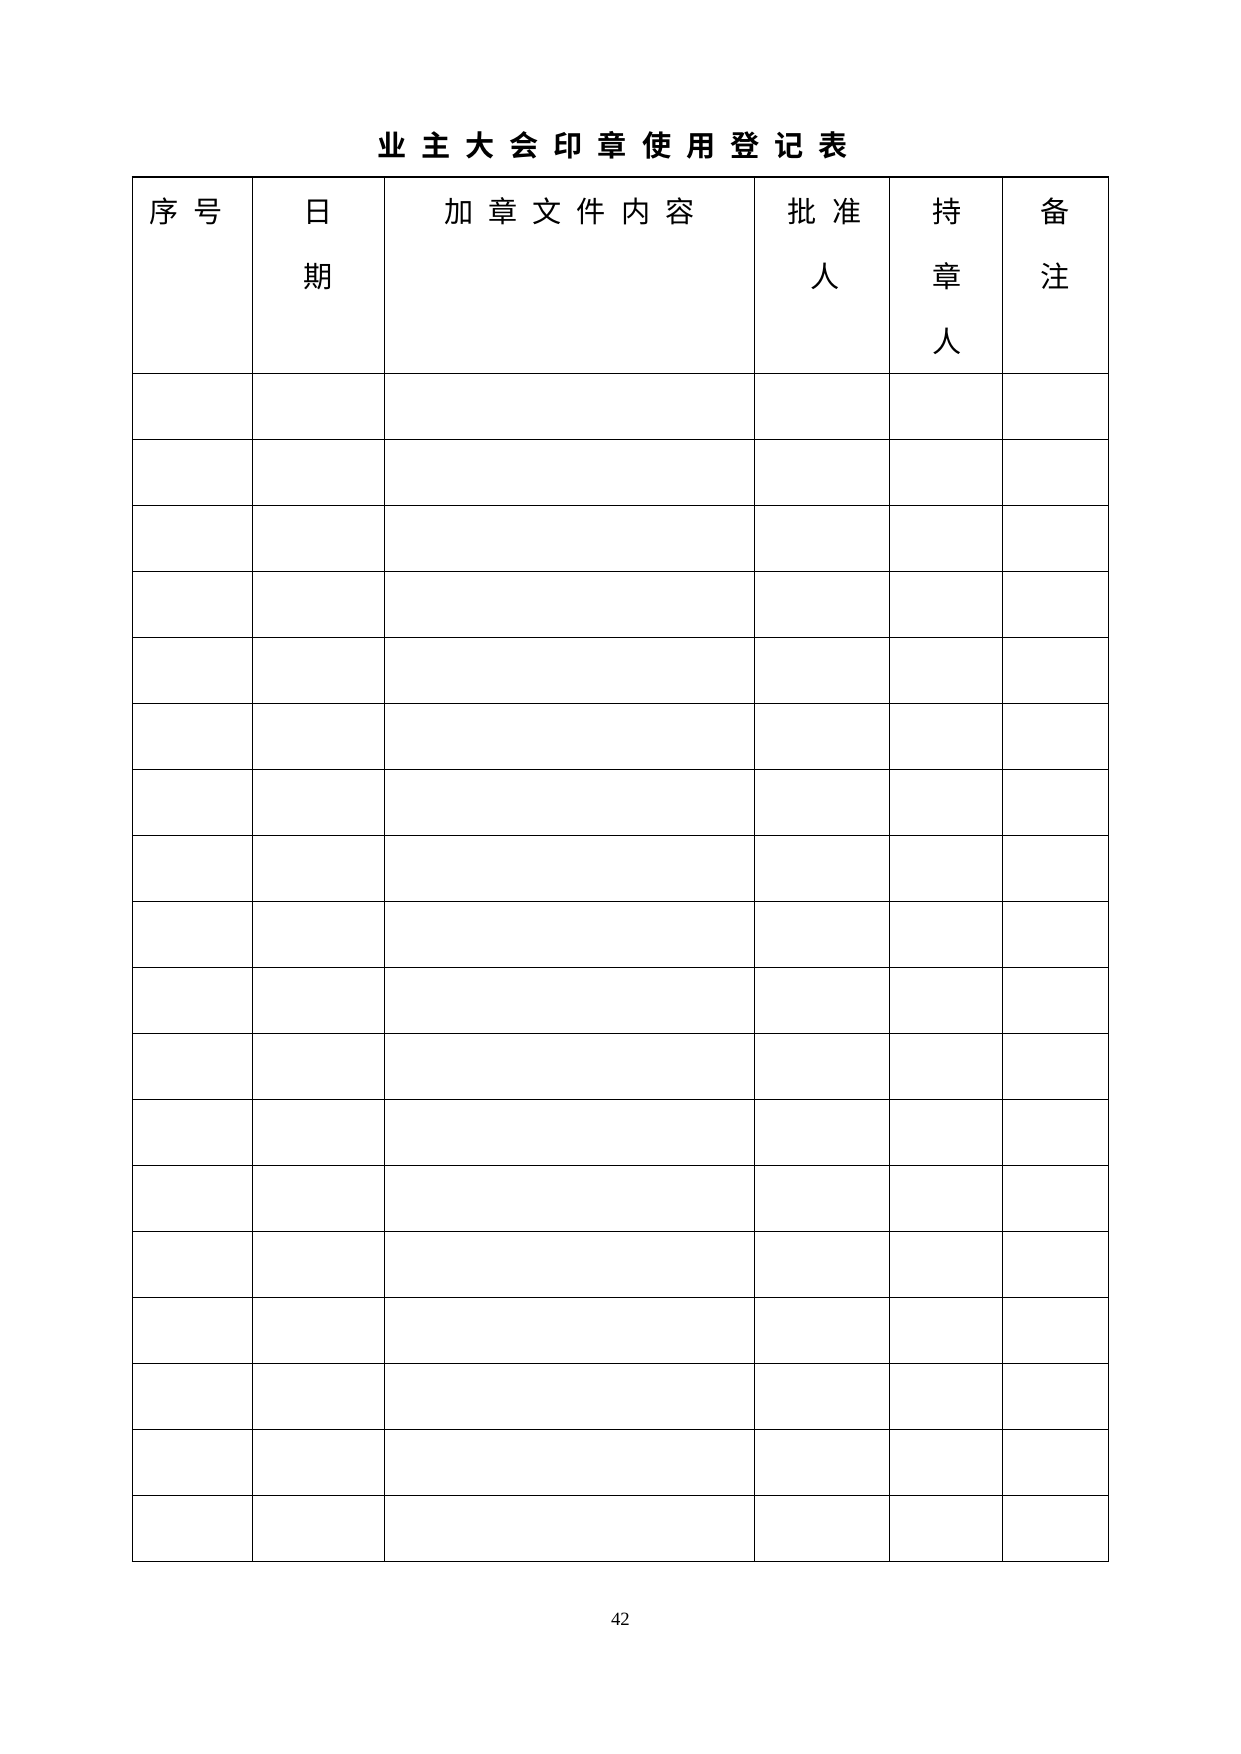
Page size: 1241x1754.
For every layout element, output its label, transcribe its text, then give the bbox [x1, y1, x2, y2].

table_cell [890, 902, 1002, 967]
table_header 备 注 [1003, 178, 1108, 372]
table_header 持章人 [890, 178, 1002, 372]
table_cell [133, 1034, 252, 1099]
table_cell [253, 902, 384, 967]
table_cell [253, 1166, 384, 1231]
table_cell [755, 1496, 889, 1561]
table_header 日 期 [253, 178, 384, 372]
table_cell [133, 572, 252, 637]
table_cell [755, 572, 889, 637]
table_header 序号 [133, 178, 252, 372]
table_cell [755, 836, 889, 901]
table_cell [1003, 836, 1108, 901]
table_cell [385, 1298, 754, 1363]
table_cell [755, 440, 889, 504]
table_cell [1003, 1430, 1108, 1495]
table_cell [890, 1232, 1002, 1297]
table_cell [253, 638, 384, 703]
table_cell [1003, 638, 1108, 703]
table_cell [890, 1100, 1002, 1165]
table_cell [133, 1364, 252, 1429]
table_cell [253, 1034, 384, 1099]
table_cell [890, 440, 1002, 504]
table_cell [890, 770, 1002, 835]
table_cell [253, 1364, 384, 1429]
table_cell [133, 638, 252, 703]
table_cell [1003, 968, 1108, 1033]
table_cell [385, 374, 754, 438]
table_cell [755, 770, 889, 835]
table_cell [385, 572, 754, 637]
table_cell [133, 1430, 252, 1495]
table_cell [385, 704, 754, 769]
text 业主大会印章使用登记表 [145, 111, 1095, 176]
table_cell [253, 1232, 384, 1297]
table_cell [1003, 1034, 1108, 1099]
table_cell [385, 968, 754, 1033]
table_cell [253, 968, 384, 1033]
table_cell [890, 1496, 1002, 1561]
table_cell [1003, 1298, 1108, 1363]
table_cell [890, 836, 1002, 901]
table_cell [755, 1364, 889, 1429]
table_cell [755, 1034, 889, 1099]
table_cell [755, 638, 889, 703]
table_cell [253, 770, 384, 835]
table_cell [1003, 1232, 1108, 1297]
table_cell [755, 1430, 889, 1495]
table_cell [385, 1034, 754, 1099]
table_cell [1003, 1100, 1108, 1165]
table_cell [385, 1496, 754, 1561]
table_cell [133, 1100, 252, 1165]
table_cell [385, 1100, 754, 1165]
table_cell [1003, 374, 1108, 438]
table_cell [755, 902, 889, 967]
table_cell [1003, 506, 1108, 571]
table_cell [755, 374, 889, 438]
table_cell [385, 1232, 754, 1297]
table_header 批准人 [755, 178, 889, 372]
table_cell [133, 440, 252, 504]
table_cell [385, 506, 754, 571]
table_cell [253, 440, 384, 504]
table_cell [1003, 572, 1108, 637]
table_cell [253, 572, 384, 637]
table_cell [1003, 770, 1108, 835]
table_cell [253, 704, 384, 769]
table_cell [133, 968, 252, 1033]
table_cell [890, 374, 1002, 438]
table_cell [755, 1298, 889, 1363]
table_cell [133, 1166, 252, 1231]
table_cell [1003, 1496, 1108, 1561]
table_cell [890, 1166, 1002, 1231]
table_cell [385, 902, 754, 967]
table_cell [133, 770, 252, 835]
table_cell [890, 506, 1002, 571]
table_header 加章文件内容 [385, 178, 754, 372]
table_cell [385, 440, 754, 504]
table_cell [890, 1298, 1002, 1363]
table_cell [1003, 440, 1108, 504]
table_cell [133, 374, 252, 438]
table_cell [755, 1100, 889, 1165]
table_cell [385, 836, 754, 901]
table_cell [253, 836, 384, 901]
table_cell [890, 1364, 1002, 1429]
table_cell [133, 1232, 252, 1297]
table_cell [890, 968, 1002, 1033]
table_cell [755, 1232, 889, 1297]
table_cell [385, 770, 754, 835]
table_cell [385, 1166, 754, 1231]
table_cell [253, 374, 384, 438]
table_cell [890, 704, 1002, 769]
table_cell [755, 1166, 889, 1231]
table_cell [1003, 1166, 1108, 1231]
table_cell [253, 1496, 384, 1561]
table_cell [133, 506, 252, 571]
table_cell [133, 836, 252, 901]
table_cell [133, 902, 252, 967]
table_cell [253, 506, 384, 571]
table_cell [755, 968, 889, 1033]
table_cell [385, 638, 754, 703]
table_cell [253, 1100, 384, 1165]
table_cell [890, 638, 1002, 703]
table_cell [1003, 902, 1108, 967]
table_cell [133, 1298, 252, 1363]
table_cell [890, 1430, 1002, 1495]
table_cell [253, 1430, 384, 1495]
table_cell [890, 572, 1002, 637]
table_cell [385, 1364, 754, 1429]
table_cell [253, 1298, 384, 1363]
table_cell [133, 704, 252, 769]
table_cell [1003, 704, 1108, 769]
table_cell [755, 704, 889, 769]
table_cell [890, 1034, 1002, 1099]
table_cell [385, 1430, 754, 1495]
table_cell [133, 1496, 252, 1561]
table_cell [755, 506, 889, 571]
table_cell [1003, 1364, 1108, 1429]
